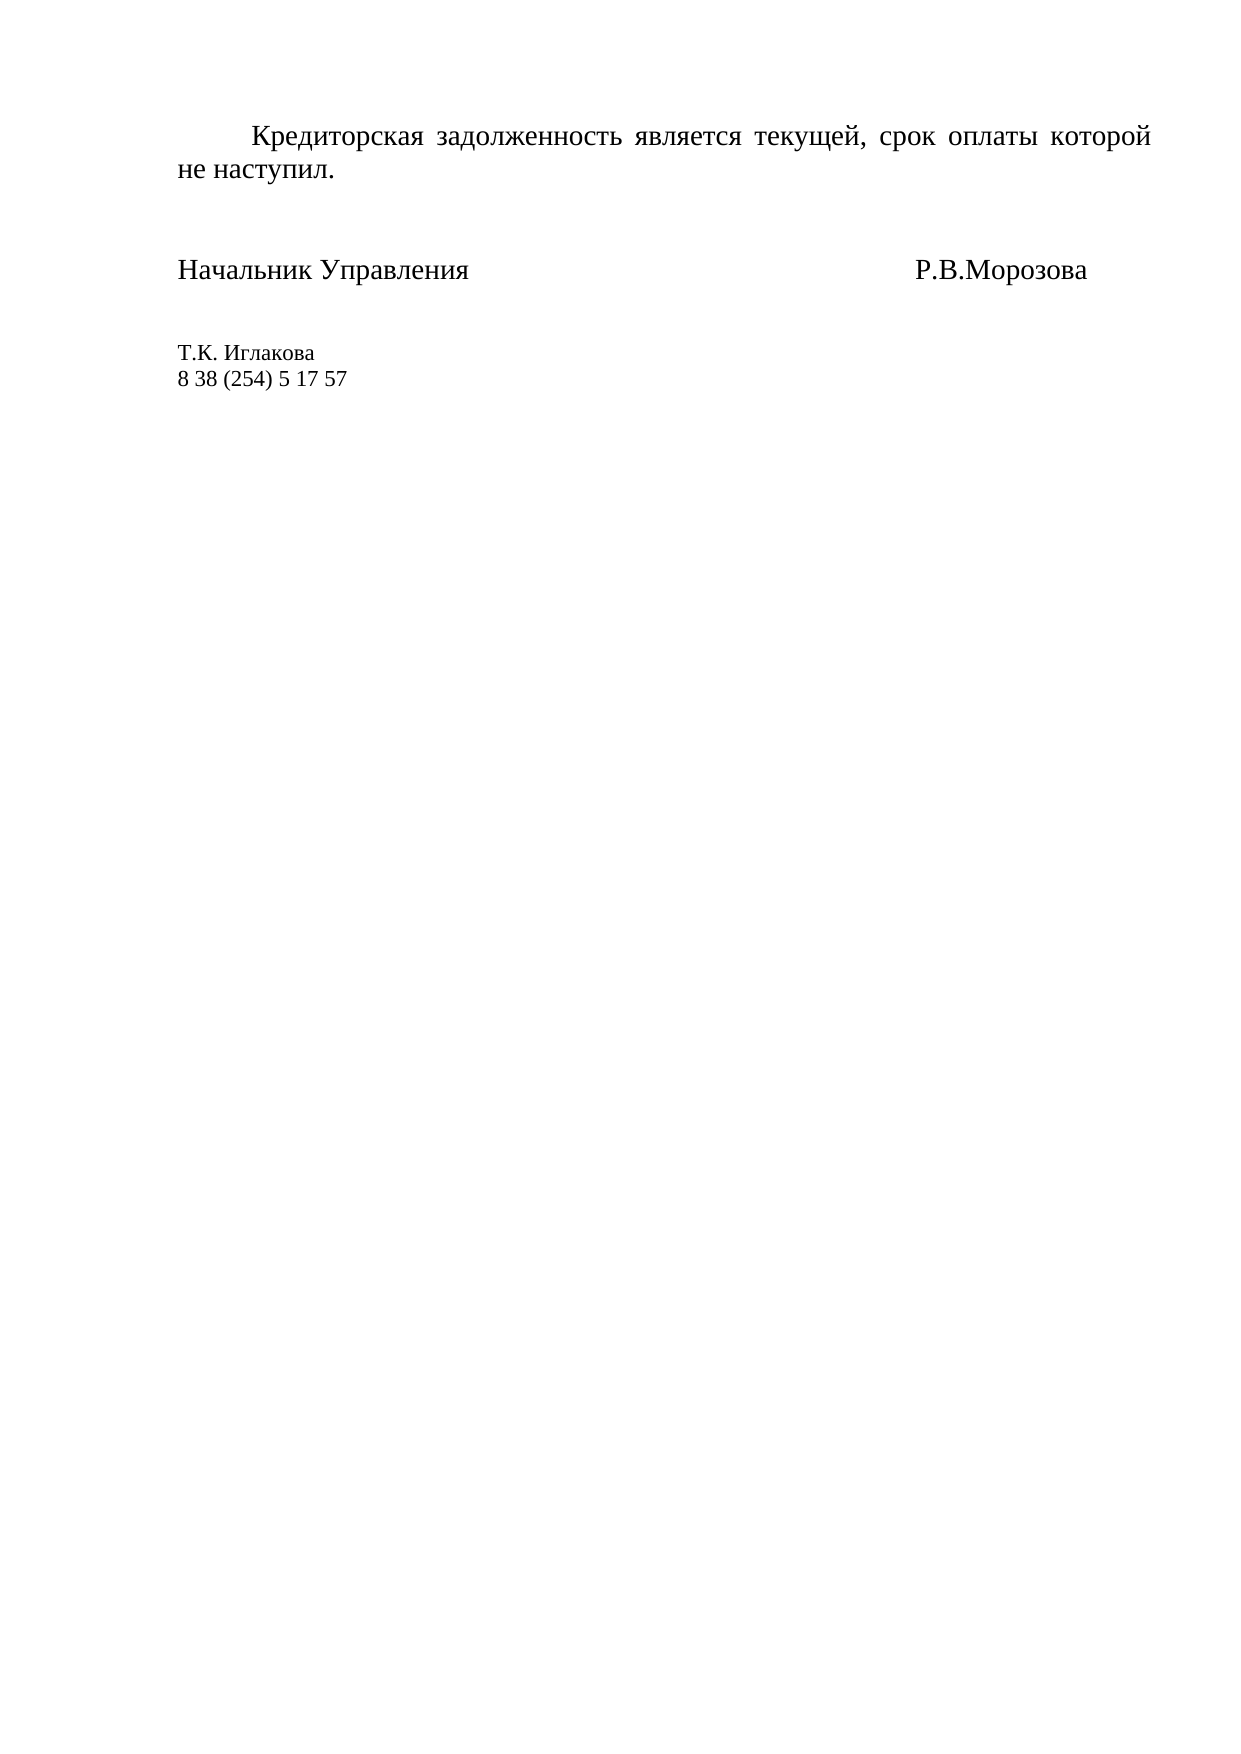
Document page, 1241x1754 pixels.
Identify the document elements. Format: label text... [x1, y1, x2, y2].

text Т.К. Иглакова [177, 338, 1152, 365]
text Начальник Управления Р.В.Морозова [177, 252, 1152, 286]
text Кредиторская задолженность является текущей, срок оплаты которой не наступил. [177, 118, 1152, 185]
text 8 38 (254) 5 17 57 [177, 365, 1152, 391]
